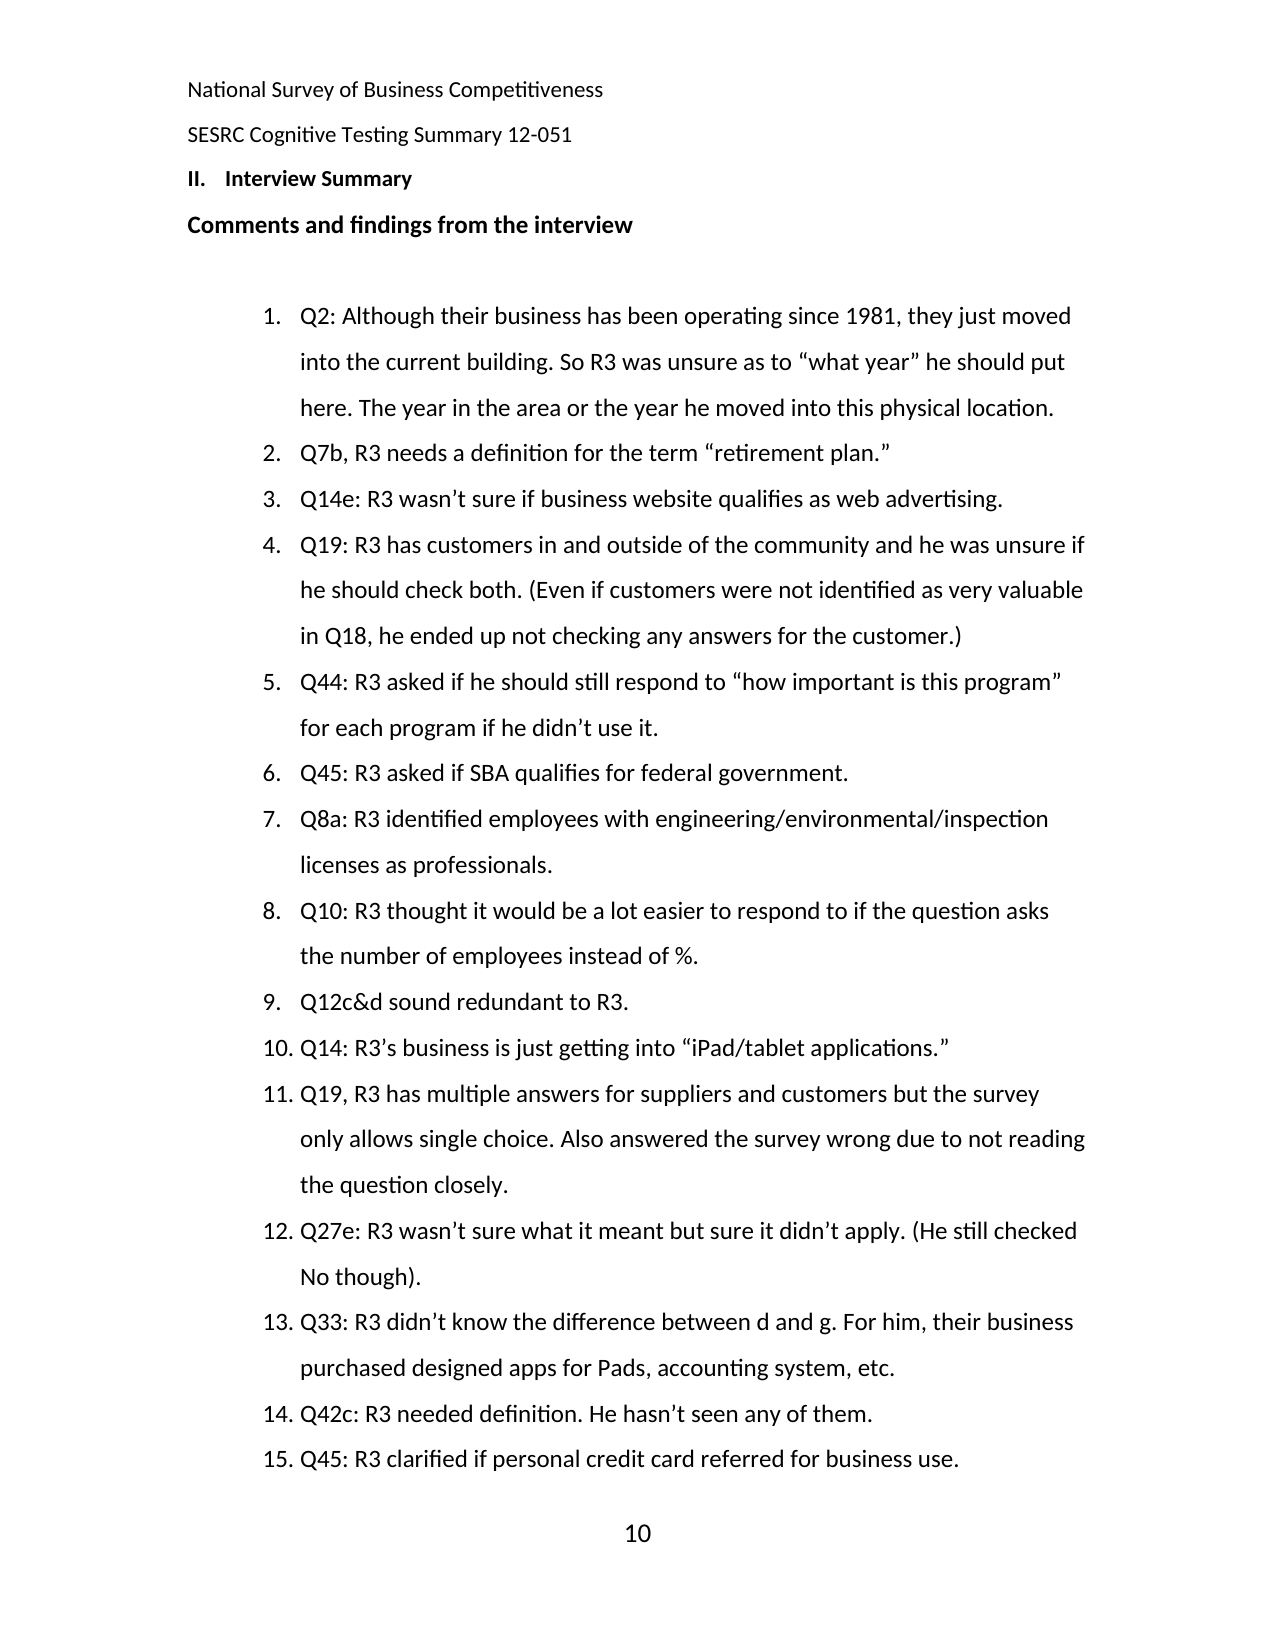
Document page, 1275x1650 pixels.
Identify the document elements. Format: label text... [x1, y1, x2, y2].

list Q44: R3 asked if he should still respond to “how important is this program” for each program if he didn’t use it. [262, 666, 1087, 742]
list Q19, R3 has multiple answers for suppliers and customers but the survey only allows single choice. Also answered the survey wrong due to not reading the question closely. [262, 1078, 1087, 1200]
list Q8a: R3 identified employees with engineering/environmental/inspection licenses as professionals. [262, 803, 1087, 879]
list Q14e: R3 wasn’t sure if business website qualifies as web advertising. [262, 483, 1087, 514]
text Comments and findings from the interview [187, 209, 1087, 240]
list Q14: R3’s business is just getting into “iPad/tablet applications.” [262, 1032, 1087, 1062]
list Q2: Although their business has been operating since 1981, they just moved into the current building. So R3 was unsure as to “what year” he should put here. The year in the area or the year he moved into this physical location. [262, 300, 1087, 422]
list Q12c&d sound redundant to R3. [262, 986, 1087, 1017]
list Q33: R3 didn’t know the difference between d and g. For him, their business purchased designed apps for Pads, accounting system, etc. [262, 1306, 1087, 1383]
list Q7b, R3 needs a definition for the term “retirement plan.” [262, 437, 1087, 468]
list Q45: R3 clarified if personal credit card referred for business use. [262, 1443, 1087, 1474]
list Q42c: R3 needed definition. He hasn’t seen any of them. [262, 1398, 1087, 1428]
list Q10: R3 thought it would be a lot easier to respond to if the question asks the number of employees instead of %. [262, 895, 1087, 971]
list Q19: R3 has customers in and outside of the community and he was unsure if he should check both. (Even if customers were not identified as very valuable in Q18, he ended up not checking any answers for the customer.) [262, 529, 1087, 651]
list Q27e: R3 wasn’t sure what it meant but sure it didn’t apply. (He still checked No though). [262, 1215, 1087, 1291]
list Q45: R3 asked if SBA qualifies for federal government. [262, 758, 1087, 788]
